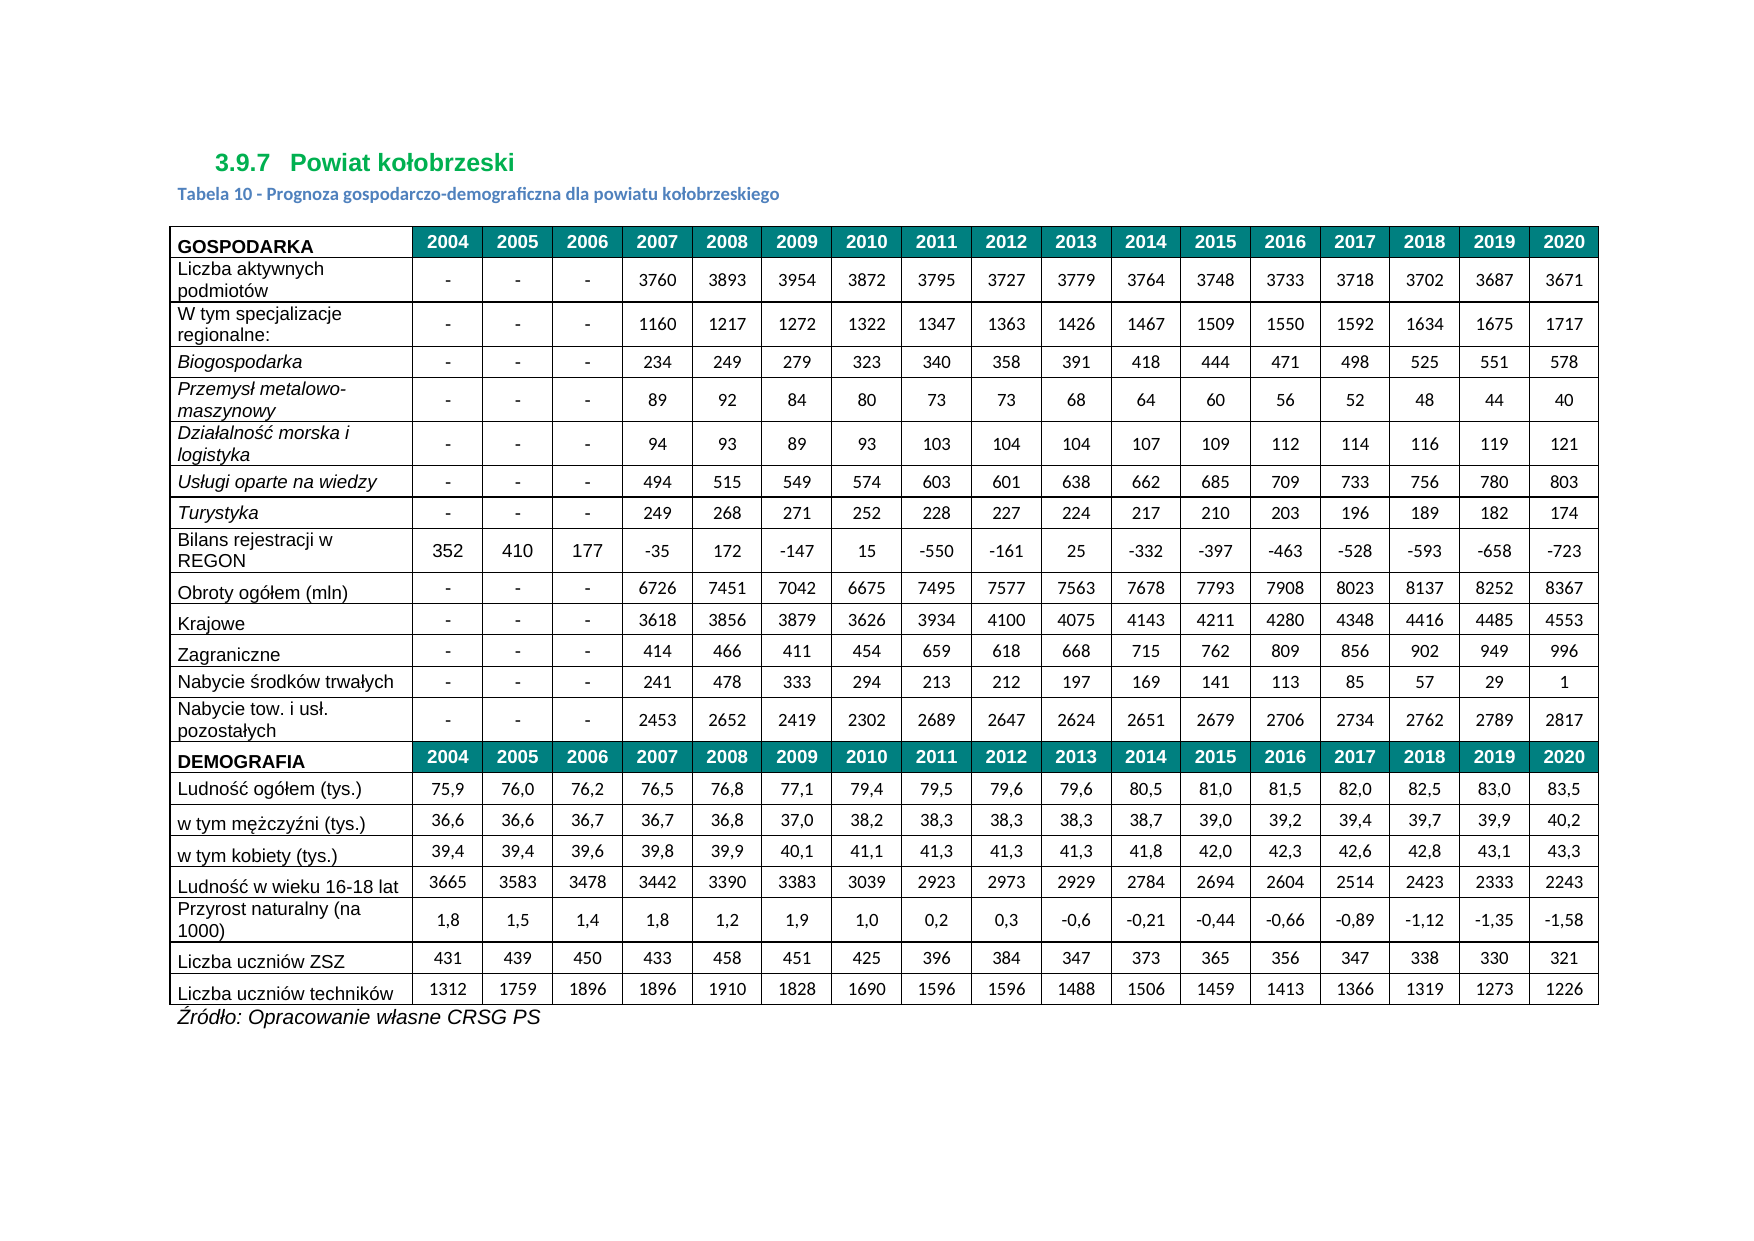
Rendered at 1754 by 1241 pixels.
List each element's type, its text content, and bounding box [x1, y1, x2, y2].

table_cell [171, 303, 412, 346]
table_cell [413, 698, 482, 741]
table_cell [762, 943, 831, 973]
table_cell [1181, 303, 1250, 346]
text Tabela 10 - Prognoza gospodarczo-demograficzna dla powiatu kołobrzeskiego [177, 182, 1606, 205]
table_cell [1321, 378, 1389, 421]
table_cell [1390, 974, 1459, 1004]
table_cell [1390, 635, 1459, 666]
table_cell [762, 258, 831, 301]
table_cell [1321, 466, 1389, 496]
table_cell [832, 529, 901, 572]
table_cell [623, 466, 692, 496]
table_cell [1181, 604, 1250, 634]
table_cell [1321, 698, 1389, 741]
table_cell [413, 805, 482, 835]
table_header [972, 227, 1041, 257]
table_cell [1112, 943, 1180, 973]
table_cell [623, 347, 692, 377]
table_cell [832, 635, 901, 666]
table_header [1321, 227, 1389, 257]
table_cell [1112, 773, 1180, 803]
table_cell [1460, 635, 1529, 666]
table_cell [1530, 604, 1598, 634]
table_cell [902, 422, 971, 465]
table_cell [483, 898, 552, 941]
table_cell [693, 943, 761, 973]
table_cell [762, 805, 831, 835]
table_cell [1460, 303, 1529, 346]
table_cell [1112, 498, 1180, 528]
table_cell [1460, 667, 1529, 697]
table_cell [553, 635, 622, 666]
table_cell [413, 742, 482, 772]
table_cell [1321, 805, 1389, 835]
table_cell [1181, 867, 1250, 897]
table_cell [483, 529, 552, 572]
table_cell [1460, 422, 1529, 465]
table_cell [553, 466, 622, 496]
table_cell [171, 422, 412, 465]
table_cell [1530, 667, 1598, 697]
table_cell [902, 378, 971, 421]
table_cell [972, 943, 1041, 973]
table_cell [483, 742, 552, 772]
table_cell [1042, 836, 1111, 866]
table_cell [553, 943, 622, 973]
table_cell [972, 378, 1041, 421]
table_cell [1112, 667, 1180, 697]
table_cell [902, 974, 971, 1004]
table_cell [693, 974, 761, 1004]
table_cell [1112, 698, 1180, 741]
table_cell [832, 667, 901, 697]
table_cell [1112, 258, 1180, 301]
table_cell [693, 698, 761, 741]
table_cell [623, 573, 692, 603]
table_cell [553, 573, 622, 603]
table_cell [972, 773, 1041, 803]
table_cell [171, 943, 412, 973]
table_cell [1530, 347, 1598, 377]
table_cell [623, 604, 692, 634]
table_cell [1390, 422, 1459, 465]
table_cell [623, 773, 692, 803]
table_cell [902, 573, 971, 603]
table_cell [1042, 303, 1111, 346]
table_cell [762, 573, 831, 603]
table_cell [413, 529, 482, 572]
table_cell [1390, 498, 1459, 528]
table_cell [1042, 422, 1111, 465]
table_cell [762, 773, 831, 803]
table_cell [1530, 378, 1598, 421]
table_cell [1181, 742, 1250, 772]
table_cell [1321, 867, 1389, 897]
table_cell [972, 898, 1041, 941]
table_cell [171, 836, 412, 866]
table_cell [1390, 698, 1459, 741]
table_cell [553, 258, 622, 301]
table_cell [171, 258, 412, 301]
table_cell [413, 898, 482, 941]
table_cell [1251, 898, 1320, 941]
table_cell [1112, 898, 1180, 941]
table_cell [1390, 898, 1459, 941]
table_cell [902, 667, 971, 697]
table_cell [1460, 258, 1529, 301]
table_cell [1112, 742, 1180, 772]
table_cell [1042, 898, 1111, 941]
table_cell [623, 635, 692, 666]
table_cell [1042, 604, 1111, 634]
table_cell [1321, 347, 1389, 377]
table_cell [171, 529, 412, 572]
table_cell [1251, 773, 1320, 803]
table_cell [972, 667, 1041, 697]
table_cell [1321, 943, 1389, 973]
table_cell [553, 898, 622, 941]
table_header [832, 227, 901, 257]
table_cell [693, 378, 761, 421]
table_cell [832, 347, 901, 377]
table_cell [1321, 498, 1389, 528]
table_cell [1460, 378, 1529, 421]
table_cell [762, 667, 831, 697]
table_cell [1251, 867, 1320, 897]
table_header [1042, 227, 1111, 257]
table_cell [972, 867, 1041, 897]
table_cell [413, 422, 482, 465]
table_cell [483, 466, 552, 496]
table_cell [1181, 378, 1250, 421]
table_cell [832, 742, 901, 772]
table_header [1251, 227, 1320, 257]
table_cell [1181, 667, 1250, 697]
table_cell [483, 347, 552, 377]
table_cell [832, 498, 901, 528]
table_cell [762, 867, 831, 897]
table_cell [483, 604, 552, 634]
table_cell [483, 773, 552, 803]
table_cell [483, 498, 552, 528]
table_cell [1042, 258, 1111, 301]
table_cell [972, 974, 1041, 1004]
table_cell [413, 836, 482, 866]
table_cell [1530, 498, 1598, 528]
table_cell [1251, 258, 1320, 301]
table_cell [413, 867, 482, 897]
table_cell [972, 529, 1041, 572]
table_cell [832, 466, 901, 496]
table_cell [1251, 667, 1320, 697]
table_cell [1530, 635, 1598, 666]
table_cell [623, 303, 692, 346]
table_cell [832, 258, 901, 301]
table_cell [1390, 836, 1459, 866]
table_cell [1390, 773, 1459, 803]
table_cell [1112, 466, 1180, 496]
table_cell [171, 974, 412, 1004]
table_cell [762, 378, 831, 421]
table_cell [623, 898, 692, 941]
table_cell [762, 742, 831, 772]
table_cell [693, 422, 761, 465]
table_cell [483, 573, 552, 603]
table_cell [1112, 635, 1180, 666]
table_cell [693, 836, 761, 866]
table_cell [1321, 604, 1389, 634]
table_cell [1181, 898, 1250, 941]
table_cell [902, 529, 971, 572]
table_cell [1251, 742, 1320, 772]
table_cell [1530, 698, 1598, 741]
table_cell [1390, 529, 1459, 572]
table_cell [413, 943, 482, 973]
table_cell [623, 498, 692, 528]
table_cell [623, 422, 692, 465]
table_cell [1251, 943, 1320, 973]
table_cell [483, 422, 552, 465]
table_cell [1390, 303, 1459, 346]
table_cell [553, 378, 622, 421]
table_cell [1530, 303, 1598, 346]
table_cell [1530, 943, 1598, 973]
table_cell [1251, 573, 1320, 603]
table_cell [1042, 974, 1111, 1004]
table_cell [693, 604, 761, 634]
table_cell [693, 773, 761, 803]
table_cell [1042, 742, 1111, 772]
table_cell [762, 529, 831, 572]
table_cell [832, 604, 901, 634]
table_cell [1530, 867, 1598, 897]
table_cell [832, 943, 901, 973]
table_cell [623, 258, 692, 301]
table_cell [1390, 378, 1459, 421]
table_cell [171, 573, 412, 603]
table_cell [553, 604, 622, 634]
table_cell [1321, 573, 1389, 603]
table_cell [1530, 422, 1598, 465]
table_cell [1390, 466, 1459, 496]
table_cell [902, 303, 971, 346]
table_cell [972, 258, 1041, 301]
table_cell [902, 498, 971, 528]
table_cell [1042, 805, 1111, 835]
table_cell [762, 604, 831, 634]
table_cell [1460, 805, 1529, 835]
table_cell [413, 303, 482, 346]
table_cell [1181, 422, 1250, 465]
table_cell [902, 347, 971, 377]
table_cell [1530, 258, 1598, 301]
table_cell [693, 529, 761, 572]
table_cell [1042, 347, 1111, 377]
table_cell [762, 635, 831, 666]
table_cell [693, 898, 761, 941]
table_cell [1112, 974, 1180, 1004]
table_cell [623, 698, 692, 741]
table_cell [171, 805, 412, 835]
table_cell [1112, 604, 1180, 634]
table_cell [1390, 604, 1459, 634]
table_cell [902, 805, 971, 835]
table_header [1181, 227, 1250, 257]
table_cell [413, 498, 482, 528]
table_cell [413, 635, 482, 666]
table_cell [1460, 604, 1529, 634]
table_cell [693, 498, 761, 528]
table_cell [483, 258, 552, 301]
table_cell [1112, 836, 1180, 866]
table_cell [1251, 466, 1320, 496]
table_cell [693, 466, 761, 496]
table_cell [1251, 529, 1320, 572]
text Źródło: Opracowanie własne CRSG PS [177, 1005, 1606, 1029]
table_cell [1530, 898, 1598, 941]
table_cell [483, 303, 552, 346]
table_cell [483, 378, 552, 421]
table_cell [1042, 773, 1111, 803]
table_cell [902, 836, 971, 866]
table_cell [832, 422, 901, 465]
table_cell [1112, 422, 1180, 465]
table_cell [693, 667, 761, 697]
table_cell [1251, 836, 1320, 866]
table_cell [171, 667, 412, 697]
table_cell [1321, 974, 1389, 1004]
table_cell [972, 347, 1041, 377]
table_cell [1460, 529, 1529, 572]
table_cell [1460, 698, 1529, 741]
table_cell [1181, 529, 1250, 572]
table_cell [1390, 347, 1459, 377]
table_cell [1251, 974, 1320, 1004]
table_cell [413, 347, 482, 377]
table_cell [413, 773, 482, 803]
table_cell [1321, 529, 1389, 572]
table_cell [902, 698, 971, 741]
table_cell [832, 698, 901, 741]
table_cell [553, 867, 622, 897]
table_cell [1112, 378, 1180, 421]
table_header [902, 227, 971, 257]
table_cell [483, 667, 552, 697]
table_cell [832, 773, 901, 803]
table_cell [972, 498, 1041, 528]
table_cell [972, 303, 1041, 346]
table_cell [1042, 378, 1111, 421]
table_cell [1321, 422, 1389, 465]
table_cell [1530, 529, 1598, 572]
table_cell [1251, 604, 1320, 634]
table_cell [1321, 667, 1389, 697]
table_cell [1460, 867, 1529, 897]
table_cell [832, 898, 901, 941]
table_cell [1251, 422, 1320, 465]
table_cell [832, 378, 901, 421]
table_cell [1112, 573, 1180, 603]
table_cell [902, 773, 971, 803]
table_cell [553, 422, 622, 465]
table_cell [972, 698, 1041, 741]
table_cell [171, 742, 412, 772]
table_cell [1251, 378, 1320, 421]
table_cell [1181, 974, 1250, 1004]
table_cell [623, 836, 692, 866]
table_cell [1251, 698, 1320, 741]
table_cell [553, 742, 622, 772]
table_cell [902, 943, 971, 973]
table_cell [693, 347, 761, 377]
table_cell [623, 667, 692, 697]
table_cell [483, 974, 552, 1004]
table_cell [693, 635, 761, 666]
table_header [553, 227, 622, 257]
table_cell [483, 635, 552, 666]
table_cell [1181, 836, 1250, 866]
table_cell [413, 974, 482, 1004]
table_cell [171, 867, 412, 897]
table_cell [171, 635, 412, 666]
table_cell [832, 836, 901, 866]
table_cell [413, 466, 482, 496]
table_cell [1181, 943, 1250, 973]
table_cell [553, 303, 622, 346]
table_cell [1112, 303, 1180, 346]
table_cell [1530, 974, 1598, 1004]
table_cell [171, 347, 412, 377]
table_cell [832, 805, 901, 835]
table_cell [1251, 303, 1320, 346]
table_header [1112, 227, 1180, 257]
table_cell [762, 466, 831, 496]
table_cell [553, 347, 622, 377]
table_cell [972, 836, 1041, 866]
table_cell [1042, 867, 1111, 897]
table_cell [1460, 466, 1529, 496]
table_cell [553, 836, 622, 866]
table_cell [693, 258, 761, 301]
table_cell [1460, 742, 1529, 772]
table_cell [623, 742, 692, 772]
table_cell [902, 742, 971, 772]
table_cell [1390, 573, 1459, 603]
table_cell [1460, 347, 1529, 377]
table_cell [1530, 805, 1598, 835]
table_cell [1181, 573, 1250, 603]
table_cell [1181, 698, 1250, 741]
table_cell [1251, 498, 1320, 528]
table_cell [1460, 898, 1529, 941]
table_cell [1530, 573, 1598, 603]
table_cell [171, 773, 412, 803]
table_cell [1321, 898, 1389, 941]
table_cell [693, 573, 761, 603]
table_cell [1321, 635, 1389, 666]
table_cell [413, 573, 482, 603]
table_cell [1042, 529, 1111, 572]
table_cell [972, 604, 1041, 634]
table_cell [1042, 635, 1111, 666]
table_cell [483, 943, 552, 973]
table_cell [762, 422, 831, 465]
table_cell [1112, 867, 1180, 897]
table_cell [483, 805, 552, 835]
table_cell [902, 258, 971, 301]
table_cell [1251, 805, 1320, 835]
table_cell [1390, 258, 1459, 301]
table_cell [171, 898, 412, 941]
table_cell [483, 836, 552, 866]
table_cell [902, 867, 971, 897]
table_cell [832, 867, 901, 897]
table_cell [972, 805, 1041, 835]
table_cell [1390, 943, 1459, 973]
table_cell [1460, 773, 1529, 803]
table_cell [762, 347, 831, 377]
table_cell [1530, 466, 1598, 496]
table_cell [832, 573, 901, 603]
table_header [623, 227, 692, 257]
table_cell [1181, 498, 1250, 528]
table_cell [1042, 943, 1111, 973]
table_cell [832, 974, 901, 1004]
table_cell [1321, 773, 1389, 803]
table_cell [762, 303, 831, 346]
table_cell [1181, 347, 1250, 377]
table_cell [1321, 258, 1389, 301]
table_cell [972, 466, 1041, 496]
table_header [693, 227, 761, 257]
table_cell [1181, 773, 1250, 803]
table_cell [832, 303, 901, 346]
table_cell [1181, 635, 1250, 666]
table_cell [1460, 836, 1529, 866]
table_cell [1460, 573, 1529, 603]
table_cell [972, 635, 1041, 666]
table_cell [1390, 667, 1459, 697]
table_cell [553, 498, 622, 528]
subtitle Powiat kołobrzeski [215, 148, 1606, 176]
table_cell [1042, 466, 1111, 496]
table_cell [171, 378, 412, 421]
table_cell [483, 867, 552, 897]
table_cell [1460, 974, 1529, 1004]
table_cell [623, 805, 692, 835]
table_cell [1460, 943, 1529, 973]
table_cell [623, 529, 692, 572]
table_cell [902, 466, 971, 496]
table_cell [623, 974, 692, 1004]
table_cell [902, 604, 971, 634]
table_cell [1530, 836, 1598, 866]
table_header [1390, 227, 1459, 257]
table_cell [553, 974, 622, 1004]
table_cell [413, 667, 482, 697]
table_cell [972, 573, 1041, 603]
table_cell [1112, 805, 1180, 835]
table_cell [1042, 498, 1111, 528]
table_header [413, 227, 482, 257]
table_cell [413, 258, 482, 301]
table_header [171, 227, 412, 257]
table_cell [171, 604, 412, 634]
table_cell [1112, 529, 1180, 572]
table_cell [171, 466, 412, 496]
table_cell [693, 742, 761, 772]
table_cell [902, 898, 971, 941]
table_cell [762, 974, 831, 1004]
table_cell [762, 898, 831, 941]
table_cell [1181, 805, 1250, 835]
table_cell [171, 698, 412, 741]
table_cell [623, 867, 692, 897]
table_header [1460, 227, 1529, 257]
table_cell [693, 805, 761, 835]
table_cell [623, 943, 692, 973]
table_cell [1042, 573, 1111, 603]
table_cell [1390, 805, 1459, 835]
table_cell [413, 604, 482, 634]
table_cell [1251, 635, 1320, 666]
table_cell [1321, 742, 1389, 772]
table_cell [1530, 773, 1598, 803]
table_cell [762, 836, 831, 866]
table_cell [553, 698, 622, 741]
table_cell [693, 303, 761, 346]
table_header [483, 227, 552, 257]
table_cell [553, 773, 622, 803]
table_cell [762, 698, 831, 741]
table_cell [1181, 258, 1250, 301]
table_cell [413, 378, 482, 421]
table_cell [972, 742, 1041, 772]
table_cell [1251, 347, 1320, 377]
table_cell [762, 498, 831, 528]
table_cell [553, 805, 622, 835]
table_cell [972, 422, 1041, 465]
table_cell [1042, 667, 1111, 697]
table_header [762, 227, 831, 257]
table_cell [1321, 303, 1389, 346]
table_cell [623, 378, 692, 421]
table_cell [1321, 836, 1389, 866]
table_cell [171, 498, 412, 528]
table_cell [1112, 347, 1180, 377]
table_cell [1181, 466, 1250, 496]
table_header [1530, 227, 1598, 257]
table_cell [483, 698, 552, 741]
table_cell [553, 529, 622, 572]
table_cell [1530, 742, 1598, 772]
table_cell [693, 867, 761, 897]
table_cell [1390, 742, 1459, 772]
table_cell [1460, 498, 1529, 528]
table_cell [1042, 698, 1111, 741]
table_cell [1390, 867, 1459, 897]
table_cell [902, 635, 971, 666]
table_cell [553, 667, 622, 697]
